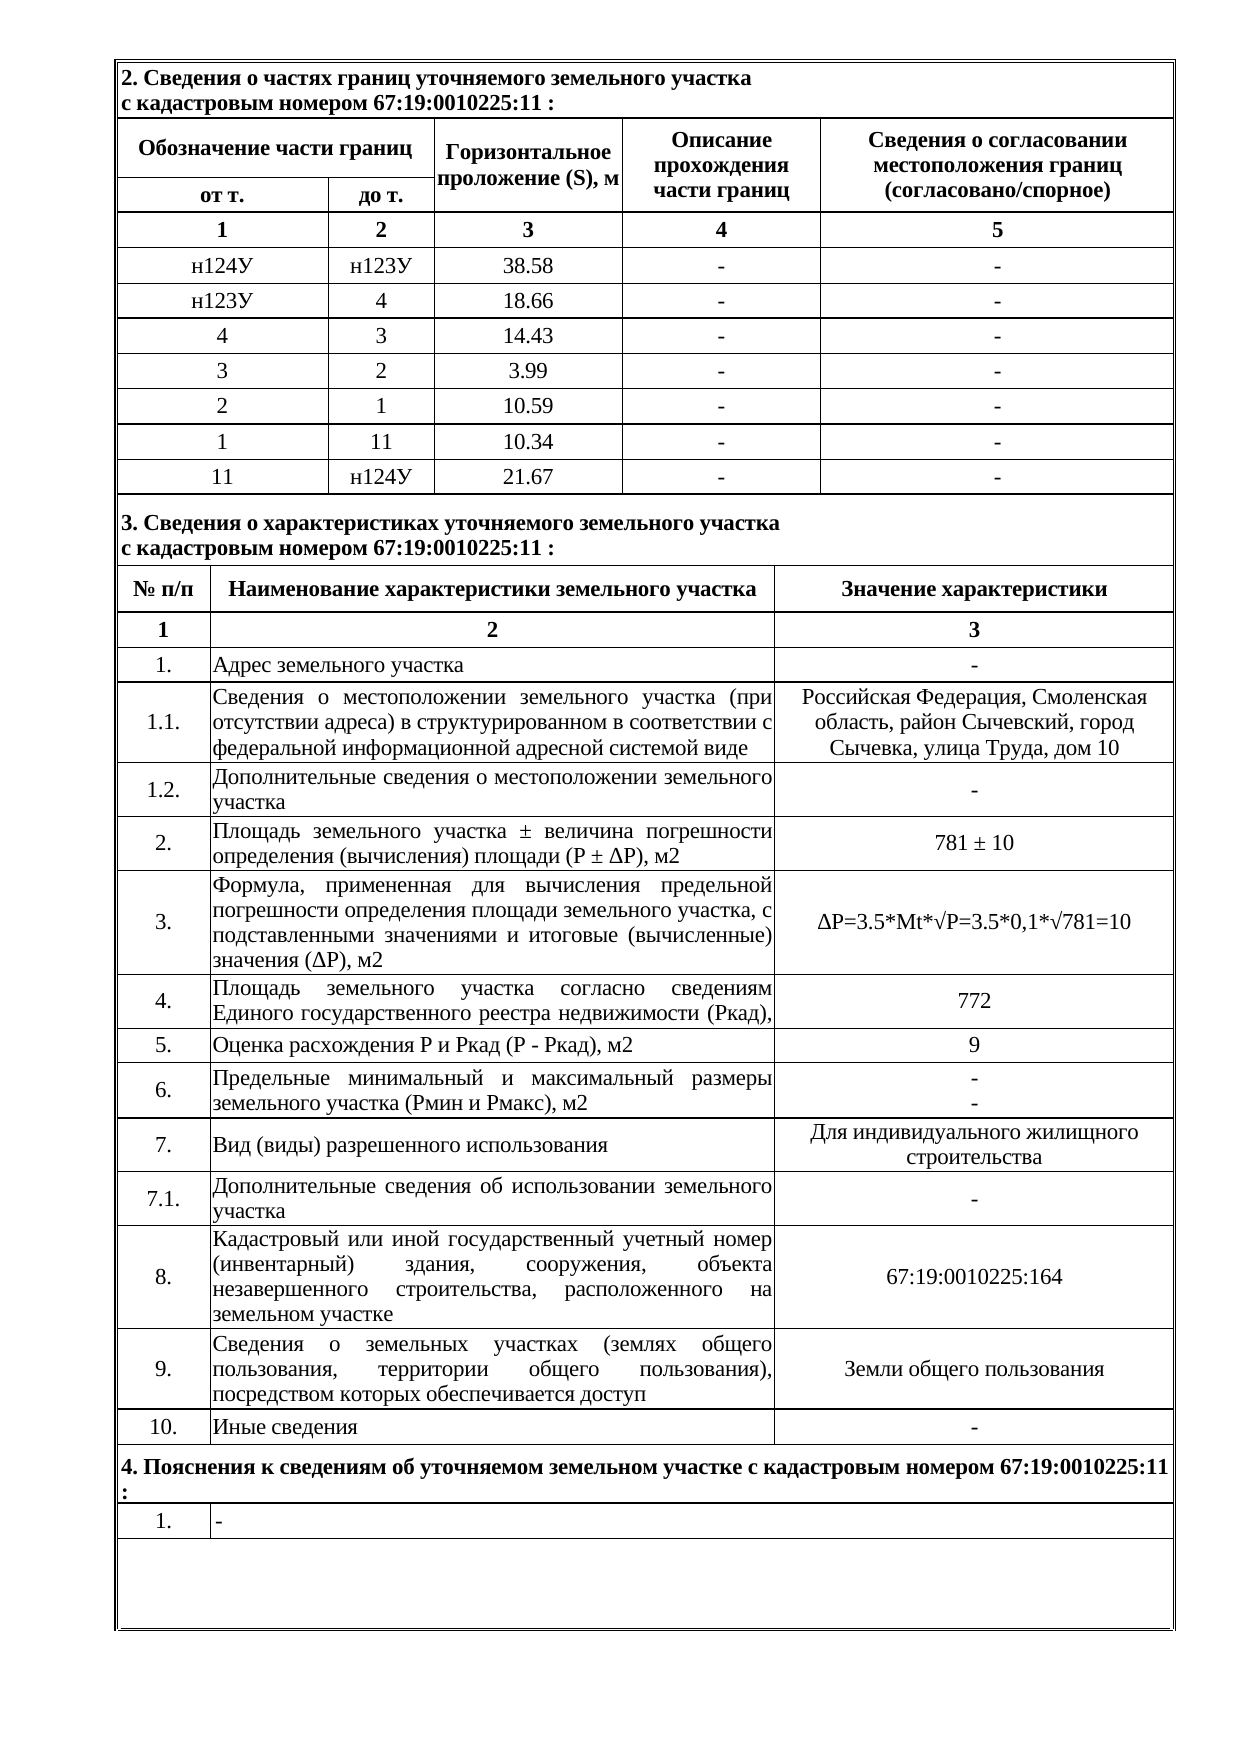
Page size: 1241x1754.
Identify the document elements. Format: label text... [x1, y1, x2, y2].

table_cell 3 [329, 319, 434, 353]
table_cell 1. [118, 648, 210, 681]
table_cell - [821, 248, 1173, 283]
table_cell 11 [118, 460, 328, 493]
table_cell Площадь земельного участка ± величина погрешности определения (вычисления) площади (Р ± ΔР), м2 [211, 817, 774, 869]
table_cell [118, 1539, 1173, 1628]
table_cell - [775, 1410, 1173, 1444]
table_cell от т. [118, 178, 328, 211]
table_cell 10.59 [435, 389, 622, 423]
table_cell ∆P=3.5*Мt*√Р=3.5*0,1*√781=10 [775, 871, 1173, 974]
table_cell 7. [118, 1119, 210, 1171]
table_cell 2 [211, 613, 774, 647]
table_cell - [775, 648, 1173, 681]
table_cell Для индивидуального жилищного строительства [775, 1119, 1173, 1171]
table_cell Обозначение части границ [118, 119, 434, 177]
table_cell 2 [118, 389, 328, 423]
table_cell Дополнительные сведения о местоположении земельного участка [211, 763, 774, 816]
table_cell - [775, 763, 1173, 816]
table_cell 18.66 [435, 284, 622, 317]
table_cell Сведения о местоположении земельного участка (при отсутствии адреса) в структурированном в соответствии с федеральной информационной адресной системой виде [211, 683, 774, 762]
table_cell - [623, 354, 820, 387]
table_cell 1 [118, 213, 328, 247]
table_cell Формула, примененная для вычисления предельной погрешности определения площади земельного участка, с подставленными значениями и итоговые (вычисленные) значения (ΔР), м2 [211, 871, 774, 974]
table_cell 38.58 [435, 248, 622, 283]
table_cell - [821, 284, 1173, 317]
table_cell 2. [118, 817, 210, 869]
table_cell 4. Пояснения к сведениям об уточняемом земельном участке с кадастровым номером 67:19:0010225:11 : [118, 1455, 1173, 1502]
table_cell 781 ± 10 [775, 817, 1173, 869]
table_cell Кадастровый или иной государственный учетный номер (инвентарный) здания, сооружения, объекта незавершенного строительства, расположенного на земельном участке [211, 1226, 774, 1328]
table_cell 2 [329, 354, 434, 387]
table_cell 1.1. [118, 683, 210, 762]
table_cell - [775, 1172, 1173, 1225]
table_cell - [623, 284, 820, 317]
table_cell 1 [118, 425, 328, 459]
table_cell 14.43 [435, 319, 622, 353]
table_cell Дополнительные сведения об использовании земельного участка [211, 1172, 774, 1225]
table_cell - [821, 319, 1173, 353]
table_cell - [623, 460, 820, 493]
table_cell 6. [118, 1063, 210, 1117]
table_cell 3.99 [435, 354, 622, 387]
table_cell 4 [329, 284, 434, 317]
table_cell - [623, 389, 820, 423]
table_cell Земли общего пользования [775, 1329, 1173, 1408]
table_cell Иные сведения [211, 1410, 774, 1444]
table_cell Адрес земельного участка [211, 648, 774, 681]
table_cell 2. Сведения о частях границ уточняемого земельного участка с кадастровым номером 67:19:0010225:11 : [118, 63, 1173, 117]
table_cell н124У [118, 248, 328, 283]
table_cell н123У [329, 248, 434, 283]
table_cell - [211, 1504, 1173, 1538]
table_cell - [623, 425, 820, 459]
table_cell - - [775, 1063, 1173, 1117]
table_cell н123У [118, 284, 328, 317]
table_cell - [821, 389, 1173, 423]
table_cell [116, 1628, 1174, 1687]
table_cell - [821, 425, 1173, 459]
table_cell н124У [329, 460, 434, 493]
table_cell 4 [623, 213, 820, 247]
table_cell Площадь земельного участка согласно сведениям Единого государственного реестра недвижимости (Pкад), м2 [211, 975, 774, 1028]
table_cell Российская Федерация, Смоленская область, район Сычевский, город Сычевка, улица Труда, дом 10 [775, 683, 1173, 762]
table_cell 4 [118, 319, 328, 353]
table_cell 21.67 [435, 460, 622, 493]
table_cell [118, 1445, 1173, 1454]
table_cell 3 [435, 213, 622, 247]
table_cell 3. Сведения о характеристиках уточняемого земельного участка с кадастровым номером 67:19:0010225:11 : [118, 505, 1173, 565]
table_cell 3 [775, 613, 1173, 647]
table_cell 67:19:0010225:164 [775, 1226, 1173, 1328]
table_cell 10.34 [435, 425, 622, 459]
table_cell 3 [118, 354, 328, 387]
table_cell - [623, 319, 820, 353]
table_cell 11 [329, 425, 434, 459]
table_cell 7.1. [118, 1172, 210, 1225]
table_cell 3. [118, 871, 210, 974]
table_cell [118, 495, 1173, 505]
table_cell 5 [821, 213, 1173, 247]
table_cell 1.2. [118, 763, 210, 816]
table_cell 2 [329, 213, 434, 247]
table_cell Сведения о земельных участках (землях общего пользования, территории общего пользования), посредством которых обеспечивается доступ [211, 1329, 774, 1408]
table_cell 4. [118, 975, 210, 1028]
table_cell 772 [775, 975, 1173, 1028]
table_cell Сведения о согласовании местоположения границ (согласовано/спорное) [821, 119, 1173, 211]
table_cell Горизонтальное проложение (S), м [435, 119, 622, 211]
table_cell - [821, 354, 1173, 387]
table_cell Вид (виды) разрешенного использования [211, 1119, 774, 1171]
table_cell Значение характеристики [775, 566, 1173, 611]
table_cell Наименование характеристики земельного участка [211, 566, 774, 611]
table_cell 1 [118, 613, 210, 647]
table_cell 8. [118, 1226, 210, 1328]
table_cell Предельные минимальный и максимальный размеры земельного участка (Рмин и Рмакс), м2 [211, 1063, 774, 1117]
table_cell 1 [329, 389, 434, 423]
table_cell - [821, 460, 1173, 493]
table_cell Описание прохождения части границ [623, 119, 820, 211]
table_cell № п/п [118, 566, 210, 611]
table_cell 9 [775, 1029, 1173, 1062]
table_cell Оценка расхождения Р и Ркад (Р - Ркад), м2 [211, 1029, 774, 1062]
table_cell 9. [118, 1329, 210, 1408]
table_cell 1. [118, 1504, 210, 1538]
table_cell до т. [329, 178, 434, 211]
table_cell 5. [118, 1029, 210, 1062]
table_cell 10. [118, 1410, 210, 1444]
table_cell - [623, 248, 820, 283]
